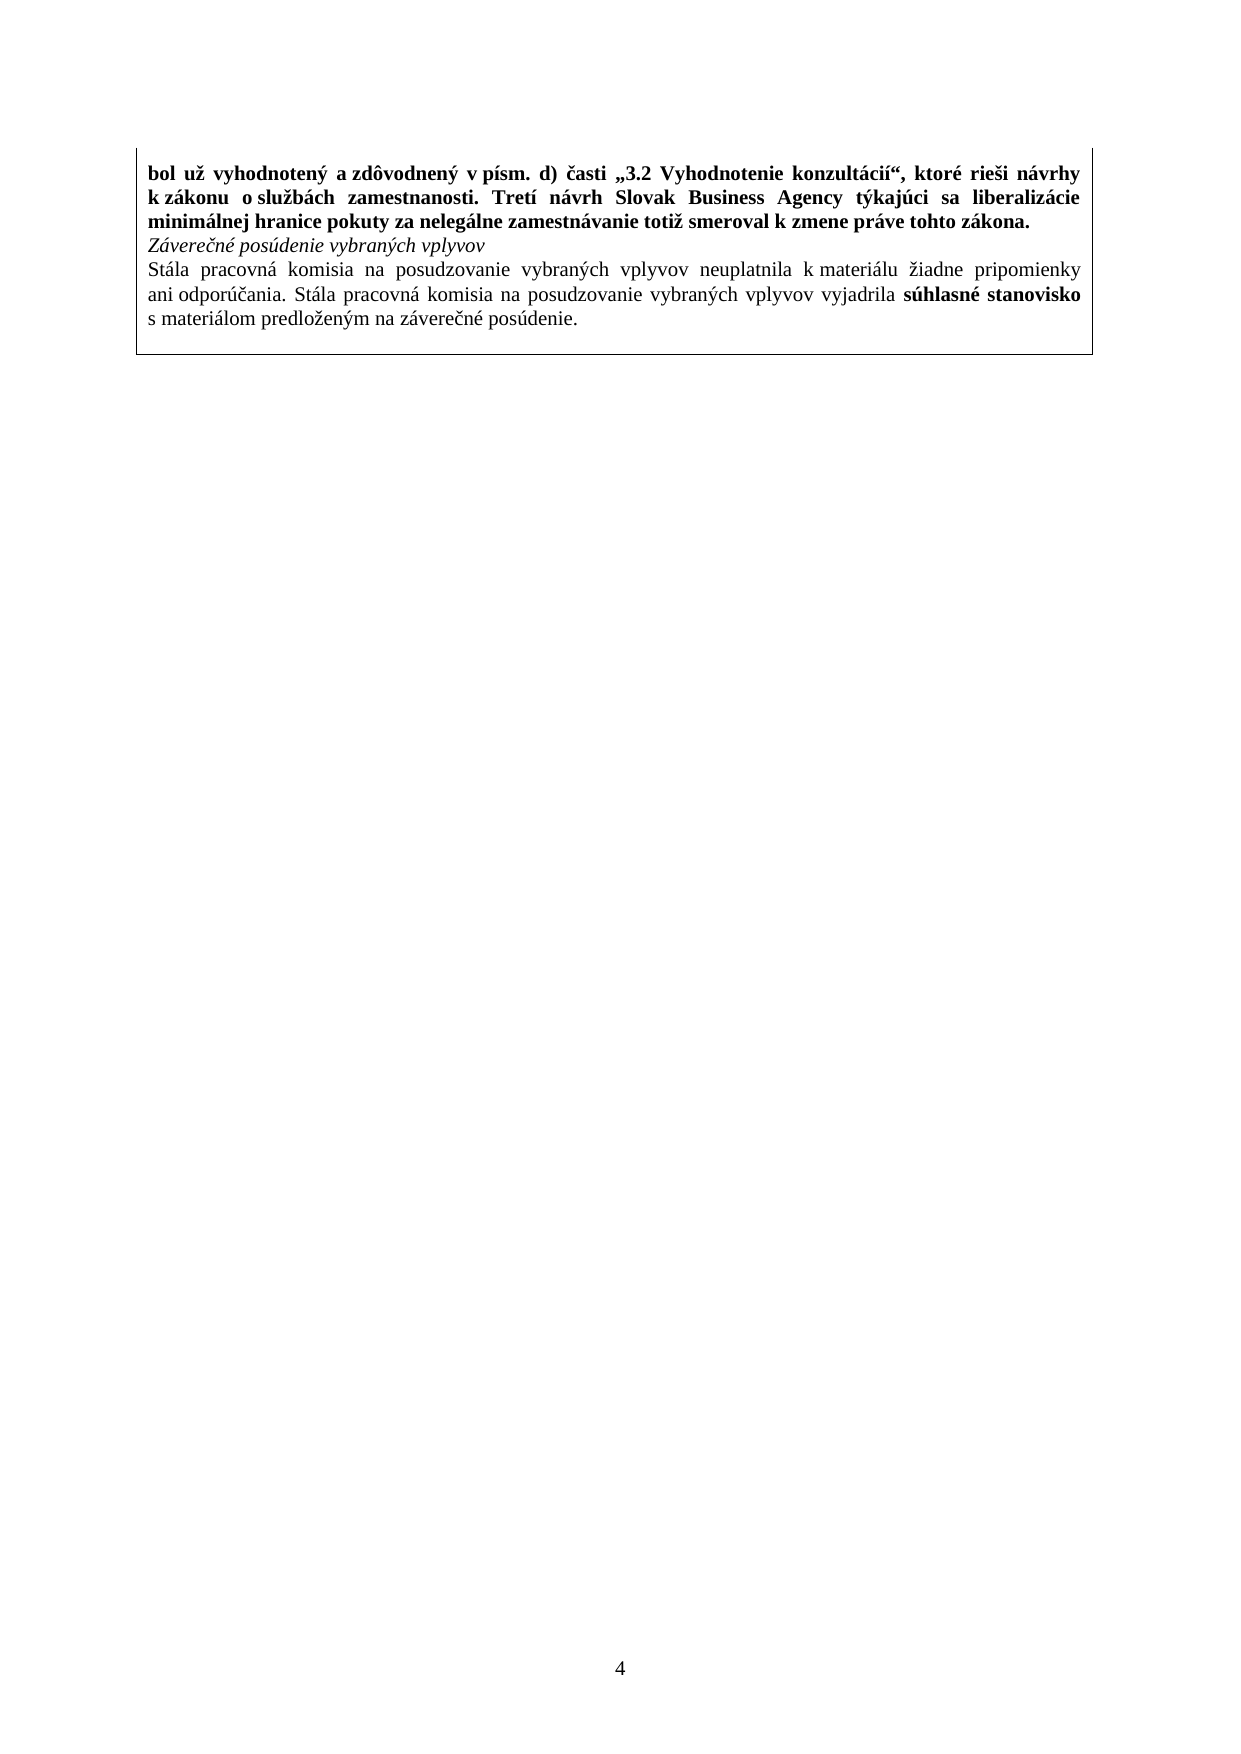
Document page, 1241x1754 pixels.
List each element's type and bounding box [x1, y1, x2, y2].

table_cell [137, 149, 1092, 354]
